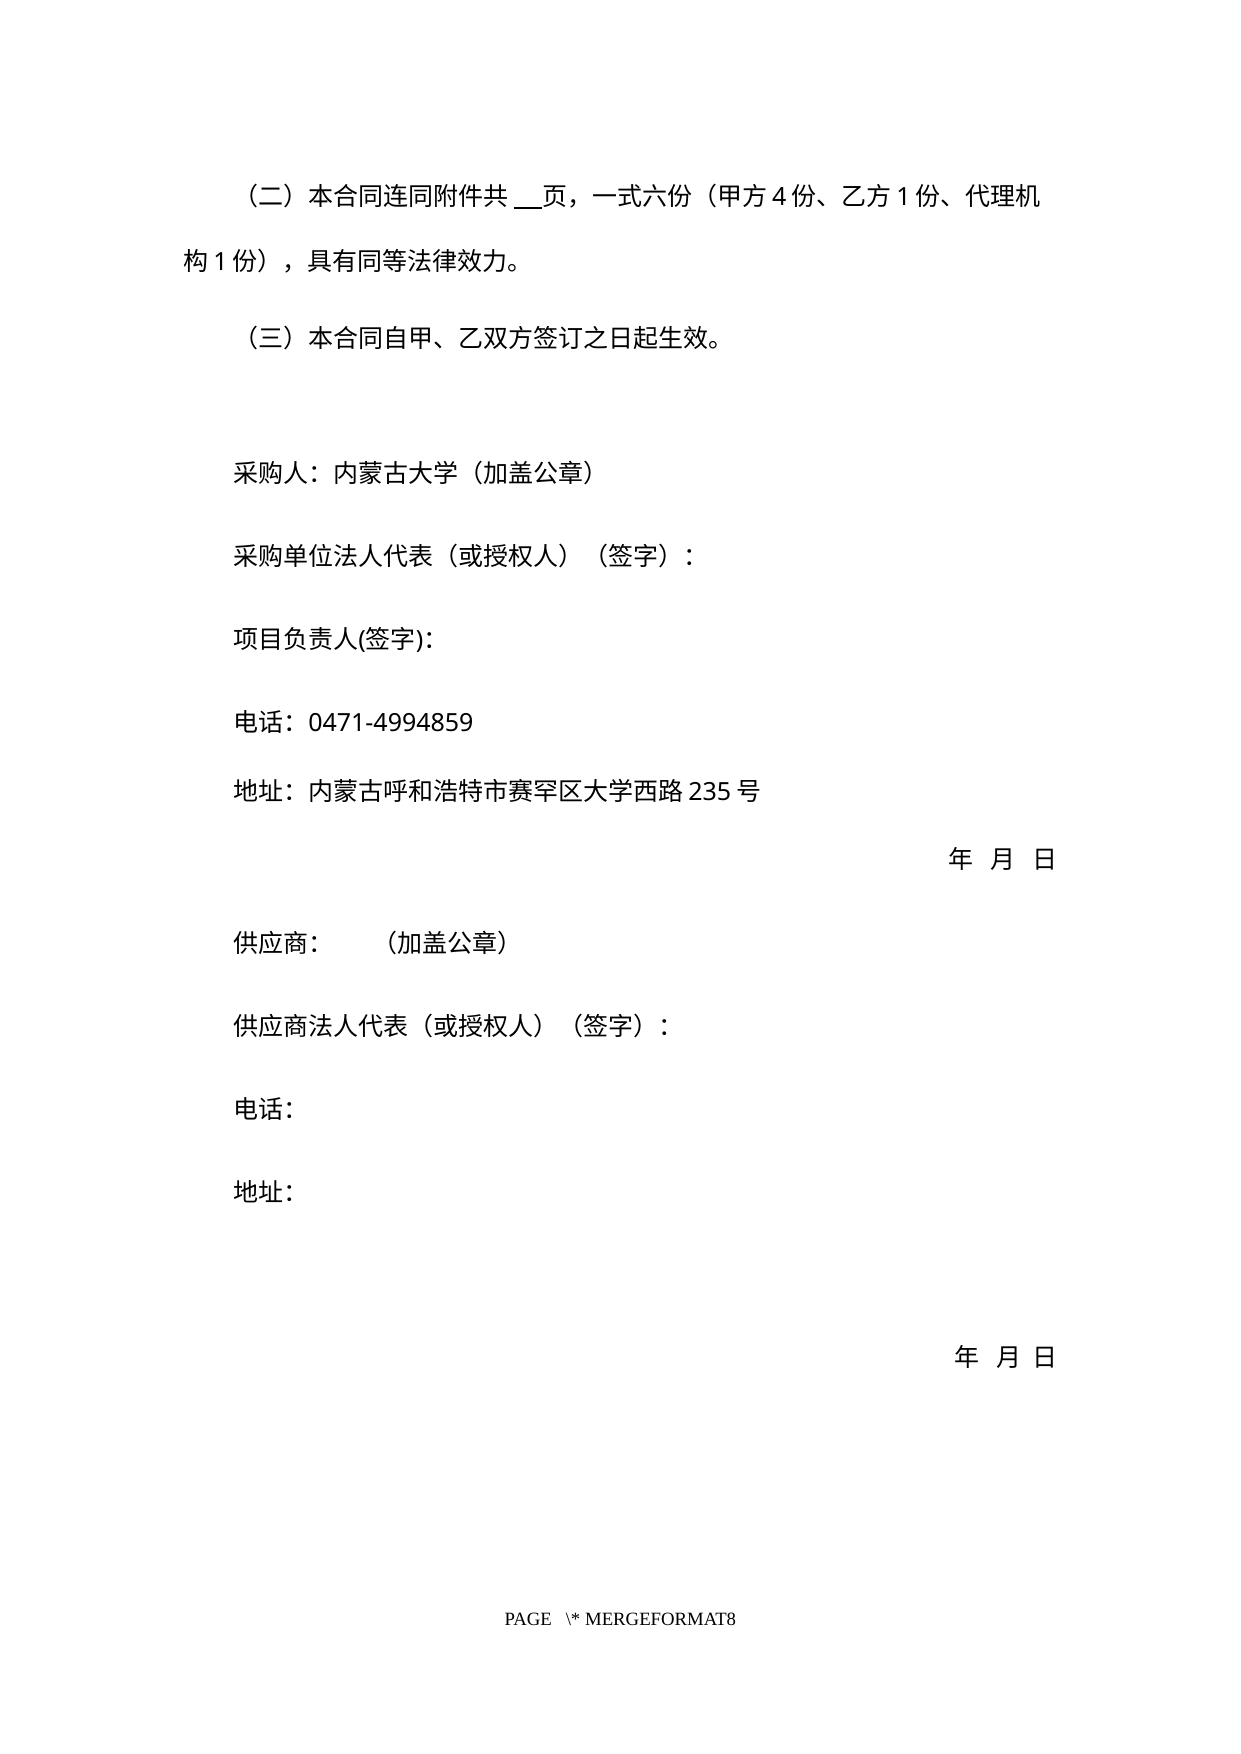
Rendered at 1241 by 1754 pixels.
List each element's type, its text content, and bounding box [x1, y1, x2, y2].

text 供应商： （加盖公章） [183, 909, 1057, 974]
text （二）本合同连同附件共 页，一式六份（甲方4份、乙方1份、代理机构1份），具有同等法律效力。 [183, 162, 1057, 292]
text 电话：0471-4994859 [183, 688, 1057, 753]
text 年 月 日 [183, 1323, 1057, 1388]
text 年 月 日 [183, 826, 1057, 891]
text （三）本合同自甲、乙双方签订之日起生效。 [183, 304, 1057, 369]
text 地址： [183, 1158, 1057, 1223]
text 地址：内蒙古呼和浩特市赛罕区大学西路235号 [183, 771, 1057, 807]
text 供应商法人代表（或授权人）（签字）： [183, 992, 1057, 1057]
text 采购人：内蒙古大学（加盖公章） [183, 439, 1057, 504]
text 采购单位法人代表（或授权人）（签字）： [183, 522, 1057, 587]
text 电话： [183, 1075, 1057, 1140]
text 项目负责人(签字)： [183, 605, 1057, 670]
